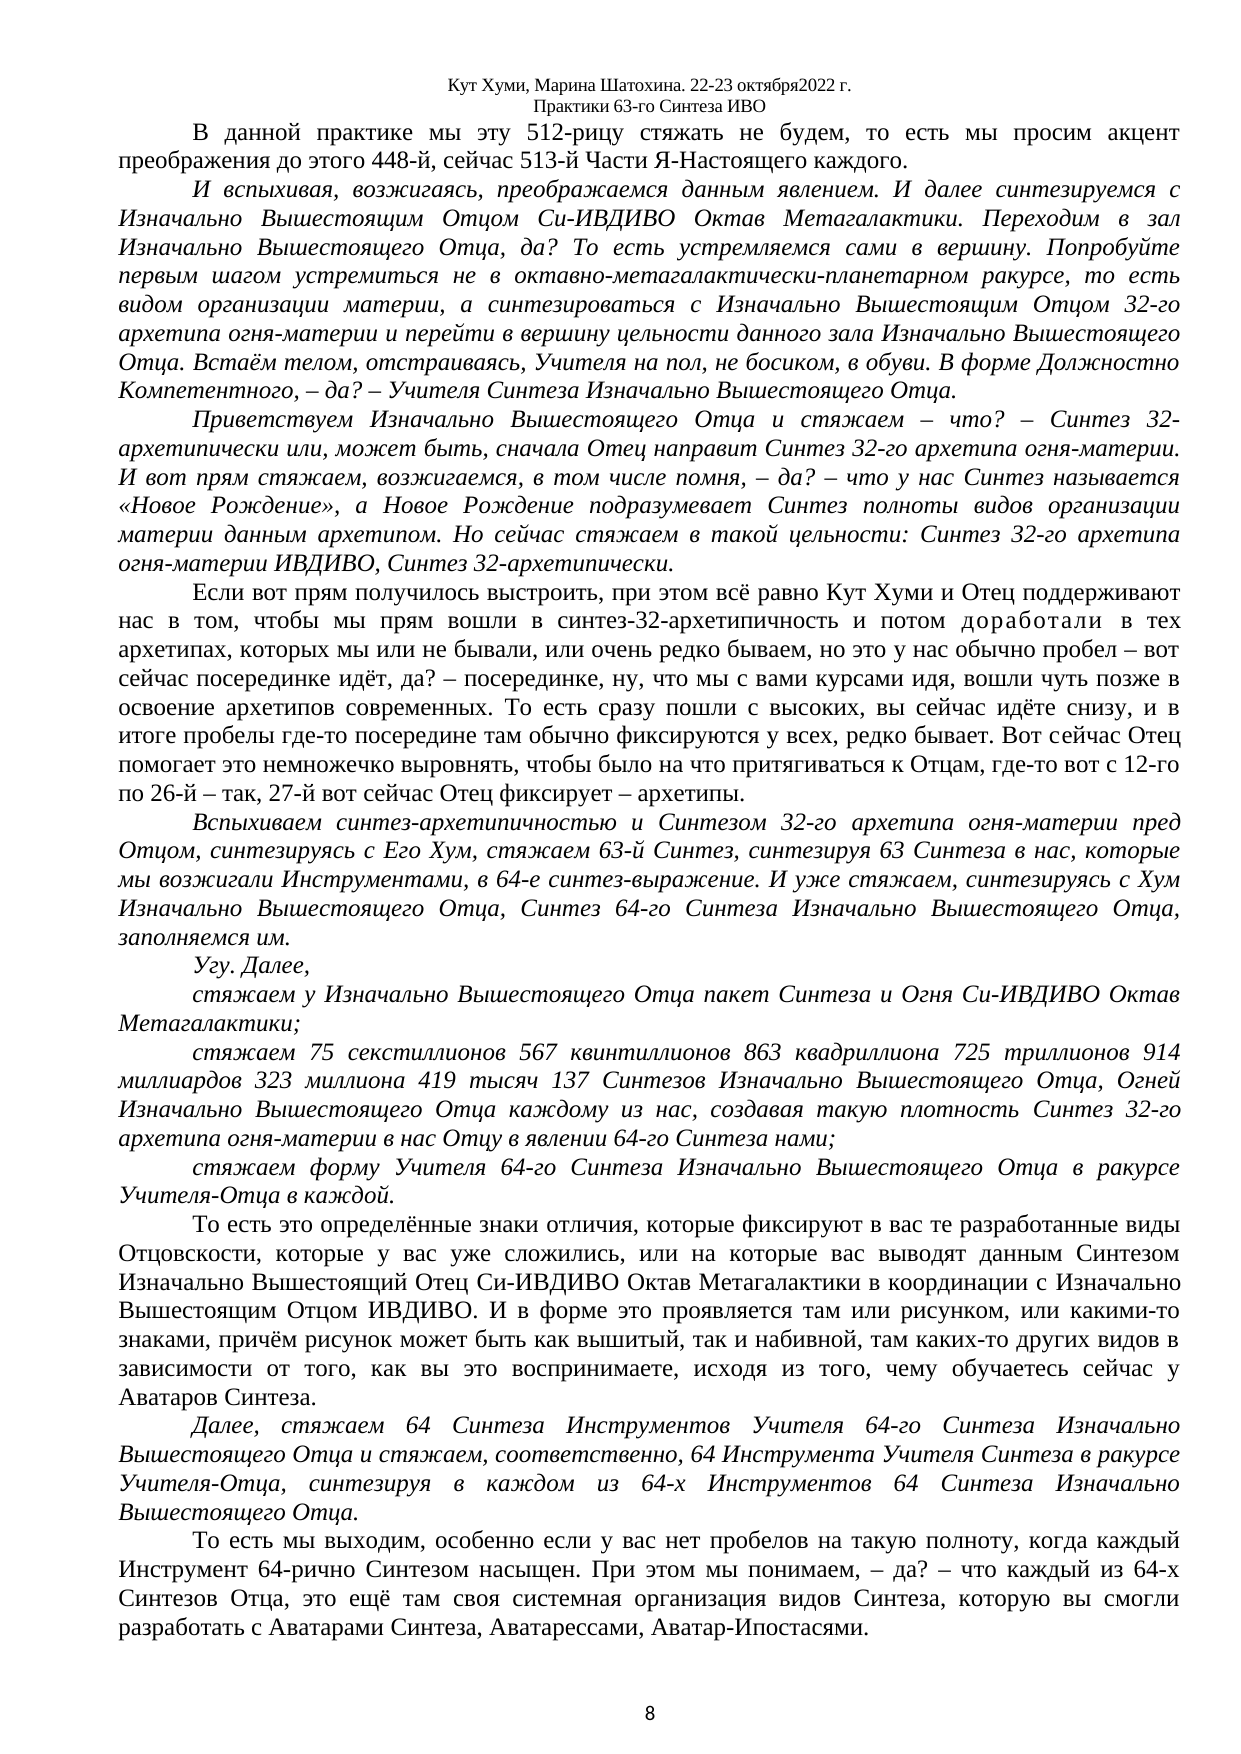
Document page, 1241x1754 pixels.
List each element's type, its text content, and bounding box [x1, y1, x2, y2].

text Вспыхиваем синтез-архетипичностью и Синтезом 32-го архетипа огня-материи пред Отцом, синтезируясь с Его Хум, стяжаем 63-й Синтез, синтезируя 63 Синтеза в нас, которые мы возжигали Инструментами, в 64-е синтез-выражение. И уже стяжаем, синтезируясь с Хум Изначально Вышестоящего Отца, Синтез 64-го Синтеза Изначально Вышестоящего Отца, заполняемся им. [118, 807, 1181, 951]
text Приветствуем Изначально Вышестоящего Отца и стяжаем – что? – Синтез 32-архетипически или, может быть, сначала Отец направит Синтез 32-го архетипа огня-материи. И вот прям стяжаем, возжигаемся, в том числе помня, – да? – что у нас Синтез называется «Новое Рождение», а Новое Рождение подразумевает Синтез полноты видов организации материи данным архетипом. Но сейчас стяжаем в такой цельности: Синтез 32-го архетипа огня-материи ИВДИВО, Синтез 32-архетипически. [118, 404, 1181, 577]
text И вспыхивая, возжигаясь, преображаемся данным явлением. И далее синтезируемся с Изначально Вышестоящим Отцом Си-ИВДИВО Октав Метагалактики. Переходим в зал Изначально Вышестоящего Отца, да? То есть устремляемся сами в вершину. Попробуйте первым шагом устремиться не в октавно-метагалактически-планетарном ракурсе, то есть видом организации материи, а синтезироваться с Изначально Вышестоящим Отцом 32-го архетипа огня-материи и перейти в вершину цельности данного зала Изначально Вышестоящего Отца. Встаём телом, отстраиваясь, Учителя на пол, не босиком, в обуви. В форме Должностно Компетентного, – да? – Учителя Синтеза Изначально Вышестоящего Отца. [118, 174, 1181, 404]
text В данной практике мы эту 512-рицу стяжать не будем, то есть мы просим акцент преображения до этого 448-й, сейчас 513-й Части Я-Настоящего каждого. [118, 117, 1181, 174]
text Угу. Далее, [118, 951, 1181, 979]
text То есть это определённые знаки отличия, которые фиксируют в вас те разработанные виды Отцовскости, которые у вас уже сложились, или на которые вас выводят данным Синтезом Изначально Вышестоящий Отец Си-ИВДИВО Октав Метагалактики в координации с Изначально Вышестоящим Отцом ИВДИВО. И в форме это проявляется там или рисунком, или какими-то знаками, причём рисунок может быть как вышитый, так и набивной, там каких-то других видов в зависимости от того, как вы это воспринимаете, исходя из того, чему обучаетесь сейчас у Аватаров Синтеза. [118, 1209, 1181, 1411]
text стяжаем форму Учителя 64-го Синтеза Изначально Вышестоящего Отца в ракурсе Учителя-Отца в каждой. [118, 1152, 1181, 1209]
text То есть мы выходим, особенно если у вас нет пробелов на такую полноту, когда каждый Инструмент 64-рично Синтезом насыщен. При этом мы понимаем, – да? – что каждый из 64-х Синтезов Отца, это ещё там своя системная организация видов Синтеза, которую вы смогли разработать с Аватарами Синтеза, Аватарессами, Аватар-Ипостасями. [118, 1526, 1181, 1641]
text Если вот прям получилось выстроить, при этом всё равно Кут Хуми и Отец поддерживают нас в том, чтобы мы прям вошли в синтез-32-архетипичность и потом доработали в тех архетипах, которых мы или не бывали, или очень редко бываем, но это у нас обычно пробел – вот сейчас посерединке идёт, да? – посерединке, ну, что мы с вами курсами идя, вошли чуть позже в освоение архетипов современных. То есть сразу пошли с высоких, вы сейчас идёте снизу, и в итоге пробелы где-то посередине там обычно фиксируются у всех, редко бывает. Вот сейчас Отец помогает это немножечко выровнять, чтобы было на что притягиваться к Отцам, где-то вот с 12-го по 26-й – так, 27-й вот сейчас Отец фиксирует – архетипы. [118, 577, 1181, 807]
text стяжаем у Изначально Вышестоящего Отца пакет Синтеза и Огня Си-ИВДИВО Октав Метагалактики; [118, 979, 1181, 1037]
text стяжаем 75 секстиллионов 567 квинтиллионов 863 квадриллиона 725 триллионов 914 миллиардов 323 миллиона 419 тысяч 137 Синтезов Изначально Вышестоящего Отца, Огней Изначально Вышестоящего Отца каждому из нас, создавая такую плотность Синтез 32-го архетипа огня-материи в нас Отцу в явлении 64-го Синтеза нами; [118, 1037, 1181, 1152]
text Далее, стяжаем 64 Синтеза Инструментов Учителя 64-го Синтеза Изначально Вышестоящего Отца и стяжаем, соответственно, 64 Инструмента Учителя Синтеза в ракурсе Учителя-Отца, синтезируя в каждом из 64-х Инструментов 64 Синтеза Изначально Вышестоящего Отца. [118, 1411, 1181, 1526]
